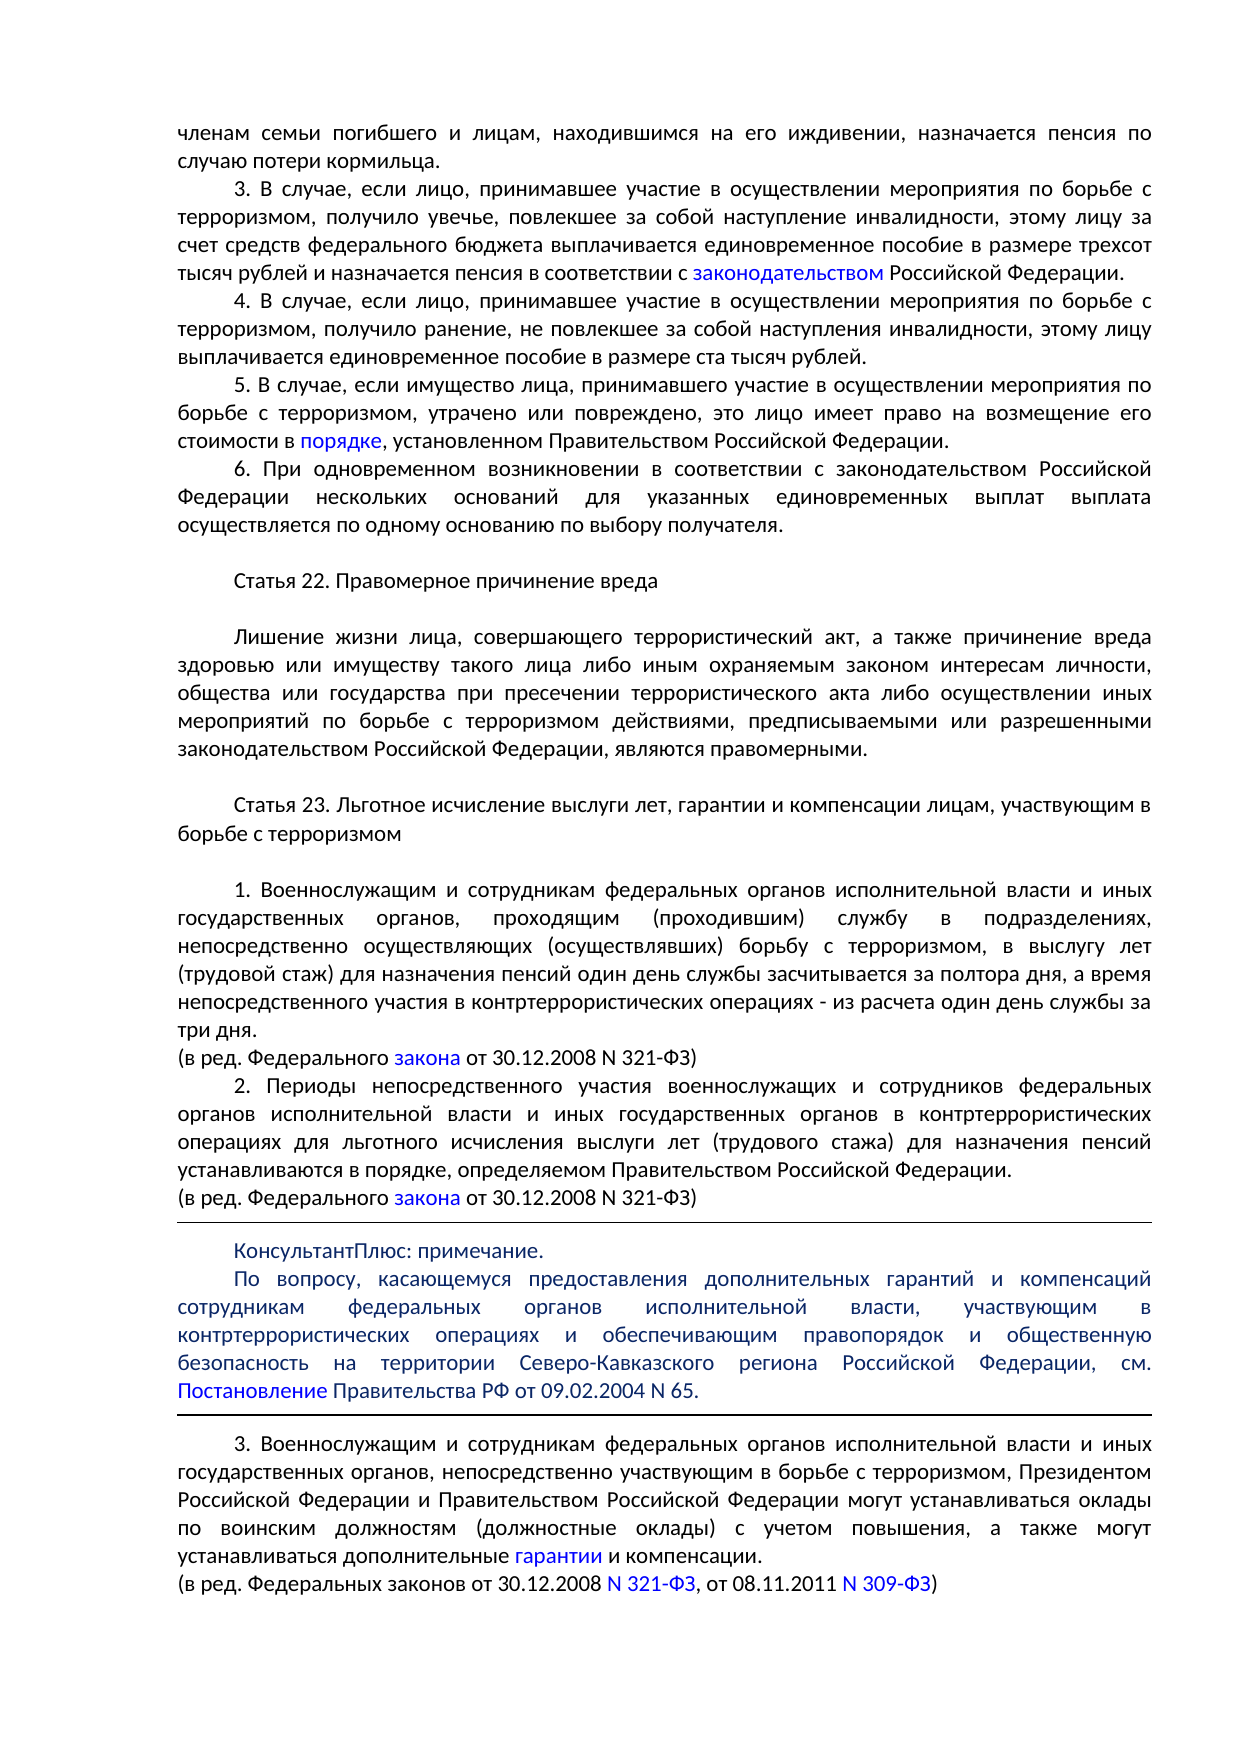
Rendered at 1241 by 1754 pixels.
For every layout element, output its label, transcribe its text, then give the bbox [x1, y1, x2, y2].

text 6. При одновременном возникновении в соответствии с законодательством Российской Федерации нескольких оснований для указанных единовременных выплат выплата осуществляется по одному основанию по выбору получателя. [177, 454, 1152, 538]
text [177, 118, 1152, 174]
text Статья 23. Льготное исчисление выслуги лет, гарантии и компенсации лицам, участвующим в борьбе с терроризмом [177, 791, 1152, 847]
text 2. Периоды непосредственного участия военнослужащих и сотрудников федеральных органов исполнительной власти и иных государственных органов в контртеррористических операциях для льготного исчисления выслуги лет (трудового стажа) для назначения пенсий устанавливаются в порядке, определяемом Правительством Российской Федерации. [177, 1071, 1152, 1183]
text (в ред. Федеральных законов от 30.12.2008 N 321-ФЗ, от 08.11.2011 N 309-ФЗ) [177, 1569, 1152, 1597]
text 3. Военнослужащим и сотрудникам федеральных органов исполнительной власти и иных государственных органов, непосредственно участвующим в борьбе с терроризмом, Президентом Российской Федерации и Правительством Российской Федерации могут устанавливаться оклады по воинским должностям (должностные оклады) с учетом повышения, а также могут устанавливаться дополнительные гарантии и компенсации. [177, 1429, 1152, 1569]
text 4. В случае, если лицо, принимавшее участие в осуществлении мероприятия по борьбе с терроризмом, получило ранение, не повлекшее за собой наступления инвалидности, этому лицу выплачивается единовременное пособие в размере ста тысяч рублей. [177, 286, 1152, 370]
text По вопросу, касающемуся предоставления дополнительных гарантий и компенсаций сотрудникам федеральных органов исполнительной власти, участвующим в контртеррористических операциях и обеспечивающим правопорядок и общественную безопасность на территории Северо-Кавказского региона Российской Федерации, см. Постановление Правительства РФ от 09.02.2004 N 65. [177, 1264, 1152, 1404]
text (в ред. Федерального закона от 30.12.2008 N 321-ФЗ) [177, 1183, 1152, 1211]
text (в ред. Федерального закона от 30.12.2008 N 321-ФЗ) [177, 1043, 1152, 1071]
text 3. В случае, если лицо, принимавшее участие в осуществлении мероприятия по борьбе с терроризмом, получило увечье, повлекшее за собой наступление инвалидности, этому лицу за счет средств федерального бюджета выплачивается единовременное пособие в размере трехсот тысяч рублей и назначается пенсия в соответствии с законодательством Российской Федерации. [177, 174, 1152, 286]
text 5. В случае, если имущество лица, принимавшего участие в осуществлении мероприятия по борьбе с терроризмом, утрачено или повреждено, это лицо имеет право на возмещение его стоимости в порядке, установленном Правительством Российской Федерации. [177, 370, 1152, 454]
text Статья 22. Правомерное причинение вреда [177, 566, 1152, 594]
text КонсультантПлюс: примечание. [177, 1236, 1152, 1264]
text 1. Военнослужащим и сотрудникам федеральных органов исполнительной власти и иных государственных органов, проходящим (проходившим) службу в подразделениях, непосредственно осуществляющих (осуществлявших) борьбу с терроризмом, в выслугу лет (трудовой стаж) для назначения пенсий один день службы засчитывается за полтора дня, а время непосредственного участия в контртеррористических операциях - из расчета один день службы за три дня. [177, 875, 1152, 1043]
text Лишение жизни лица, совершающего террористический акт, а также причинение вреда здоровью или имуществу такого лица либо иным охраняемым законом интересам личности, общества или государства при пресечении террористического акта либо осуществлении иных мероприятий по борьбе с терроризмом действиями, предписываемыми или разрешенными законодательством Российской Федерации, являются правомерными. [177, 622, 1152, 763]
